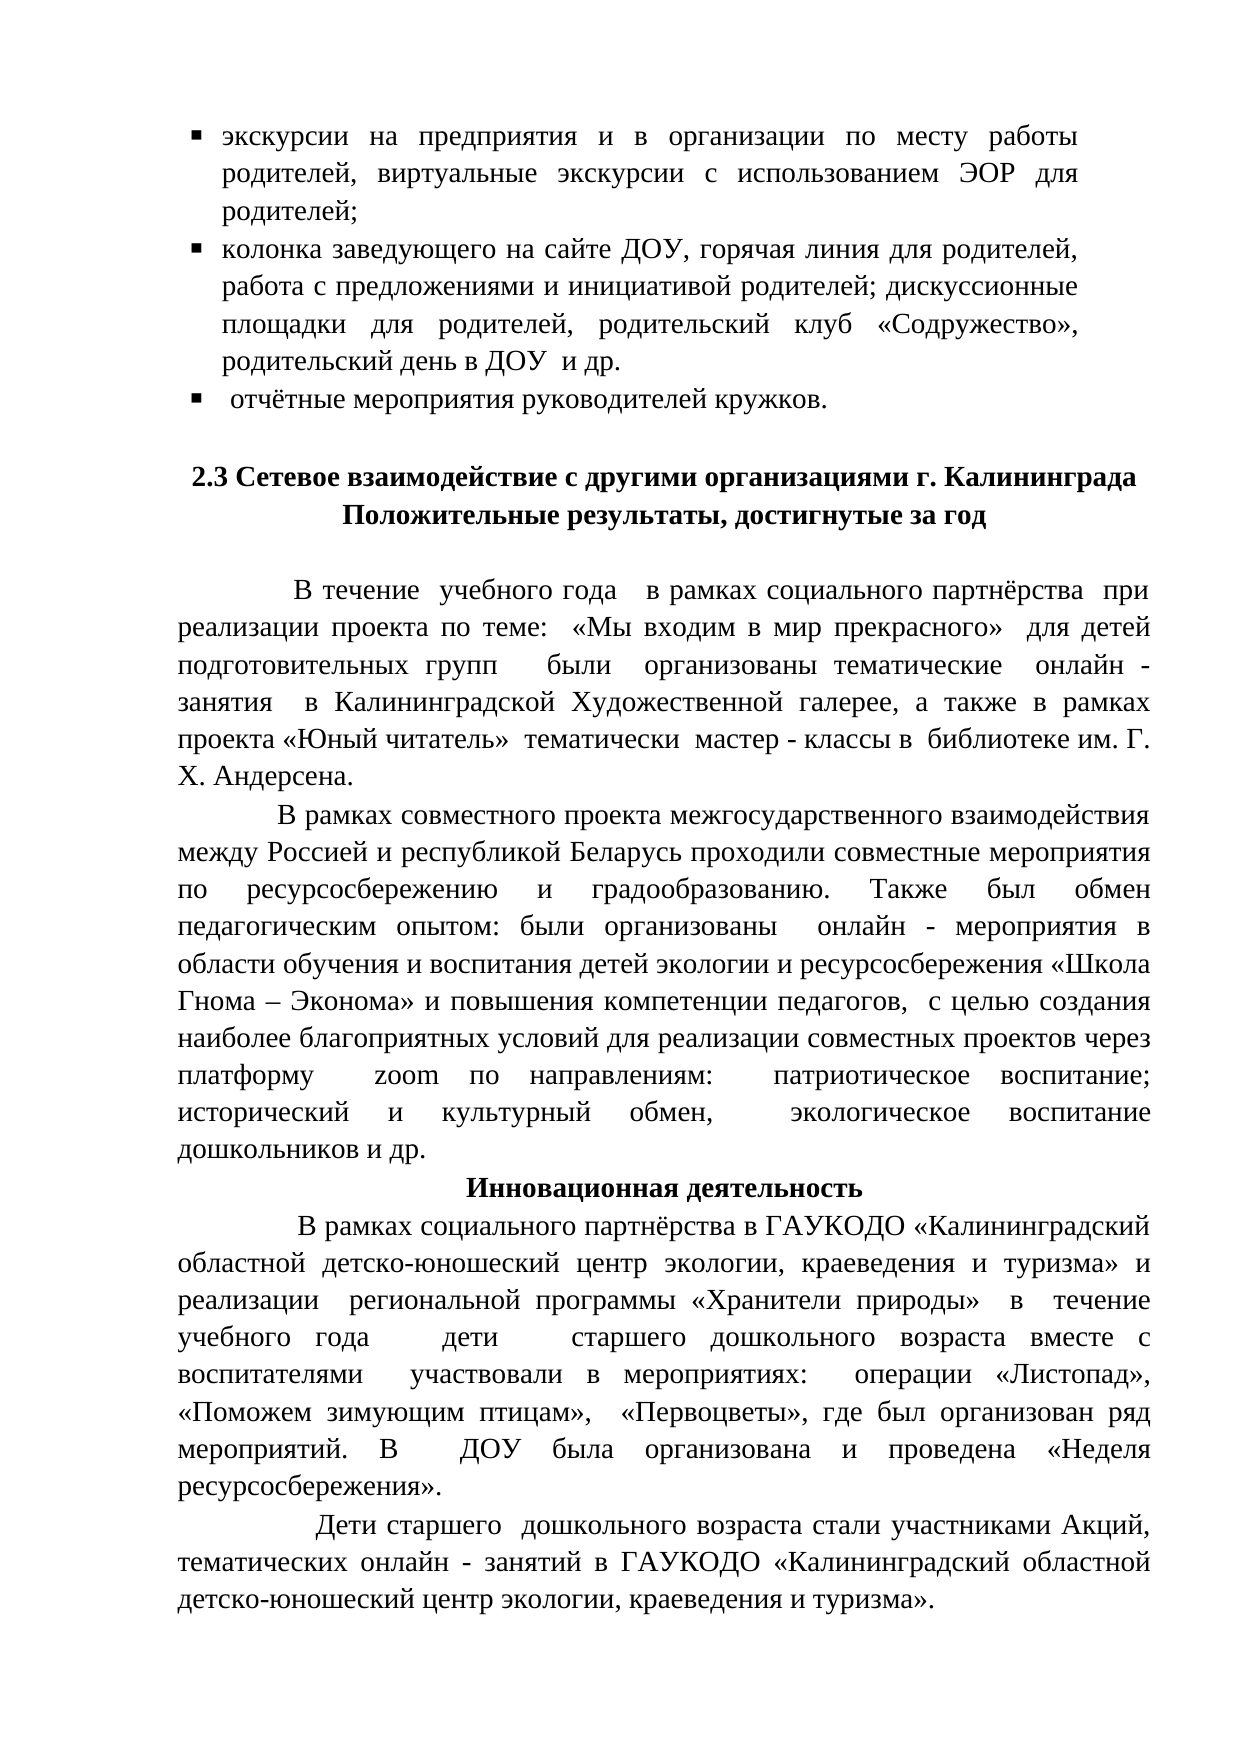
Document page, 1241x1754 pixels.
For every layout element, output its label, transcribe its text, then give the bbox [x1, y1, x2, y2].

text В рамках совместного проекта межгосударственного взаимодействия между Россией и республикой Беларусь проходили совместные мероприятия по ресурсосбережению и градообразованию. Также был обмен педагогическим опытом: были организованы онлайн - мероприятия в области обучения и воспитания детей экологии и ресурсосбережения «Школа Гнома – Эконома» и повышения компетенции педагогов, с целью создания наиболее благоприятных условий для реализации совместных проектов через платформу zoom по направлениям: патриотическое воспитание; исторический и культурный обмен, экологическое воспитание дошкольников и др. [177, 797, 1152, 1165]
text 2.3 Сетевое взаимодействие с другими организациями г. Калининграда Положительные результаты, достигнутые за год [177, 459, 1151, 530]
list экскурсии на предприятия и в организации по месту работы родителей, виртуальные экскурсии с использованием ЭОР для родителей; [185, 118, 1079, 226]
text Дети старшего дошкольного возраста стали участниками Акций, тематических онлайн - занятий в ГАУКОДО «Калининградский областной детско-юношеский центр экологии, краеведения и туризма». [177, 1507, 1152, 1615]
text Инновационная деятельность [177, 1170, 1152, 1204]
text В рамках социального партнёрства в ГАУКОДО «Калининградский областной детско-юношеский центр экологии, краеведения и туризма» и реализации региональной программы «Хранители природы» в течение учебного года дети старшего дошкольного возраста вместе с воспитателями участвовали в мероприятиях: операции «Листопад», «Поможем зимующим птицам», «Первоцветы», где был организован ряд мероприятий. В ДОУ была организована и проведена «Неделя ресурсосбережения». [177, 1208, 1152, 1502]
text В течение учебного года в рамках социального партнёрства при реализации проекта по теме: «Мы входим в мир прекрасного» для детей подготовительных групп были организованы тематические онлайн - занятия в Калининградской Художественной галерее, а также в рамках проекта «Юный читатель» тематически мастер - классы в библиотеке им. Г. Х. Андерсена. [177, 572, 1152, 792]
list колонка заведующего на сайте ДОУ, горячая линия для родителей, работа с предложениями и инициативой родителей; дискуссионные площадки для родителей, родительский клуб «Содружество», родительский день в ДОУ и др. [185, 231, 1079, 376]
list отчётные мероприятия руководителей кружков. [185, 382, 1079, 415]
